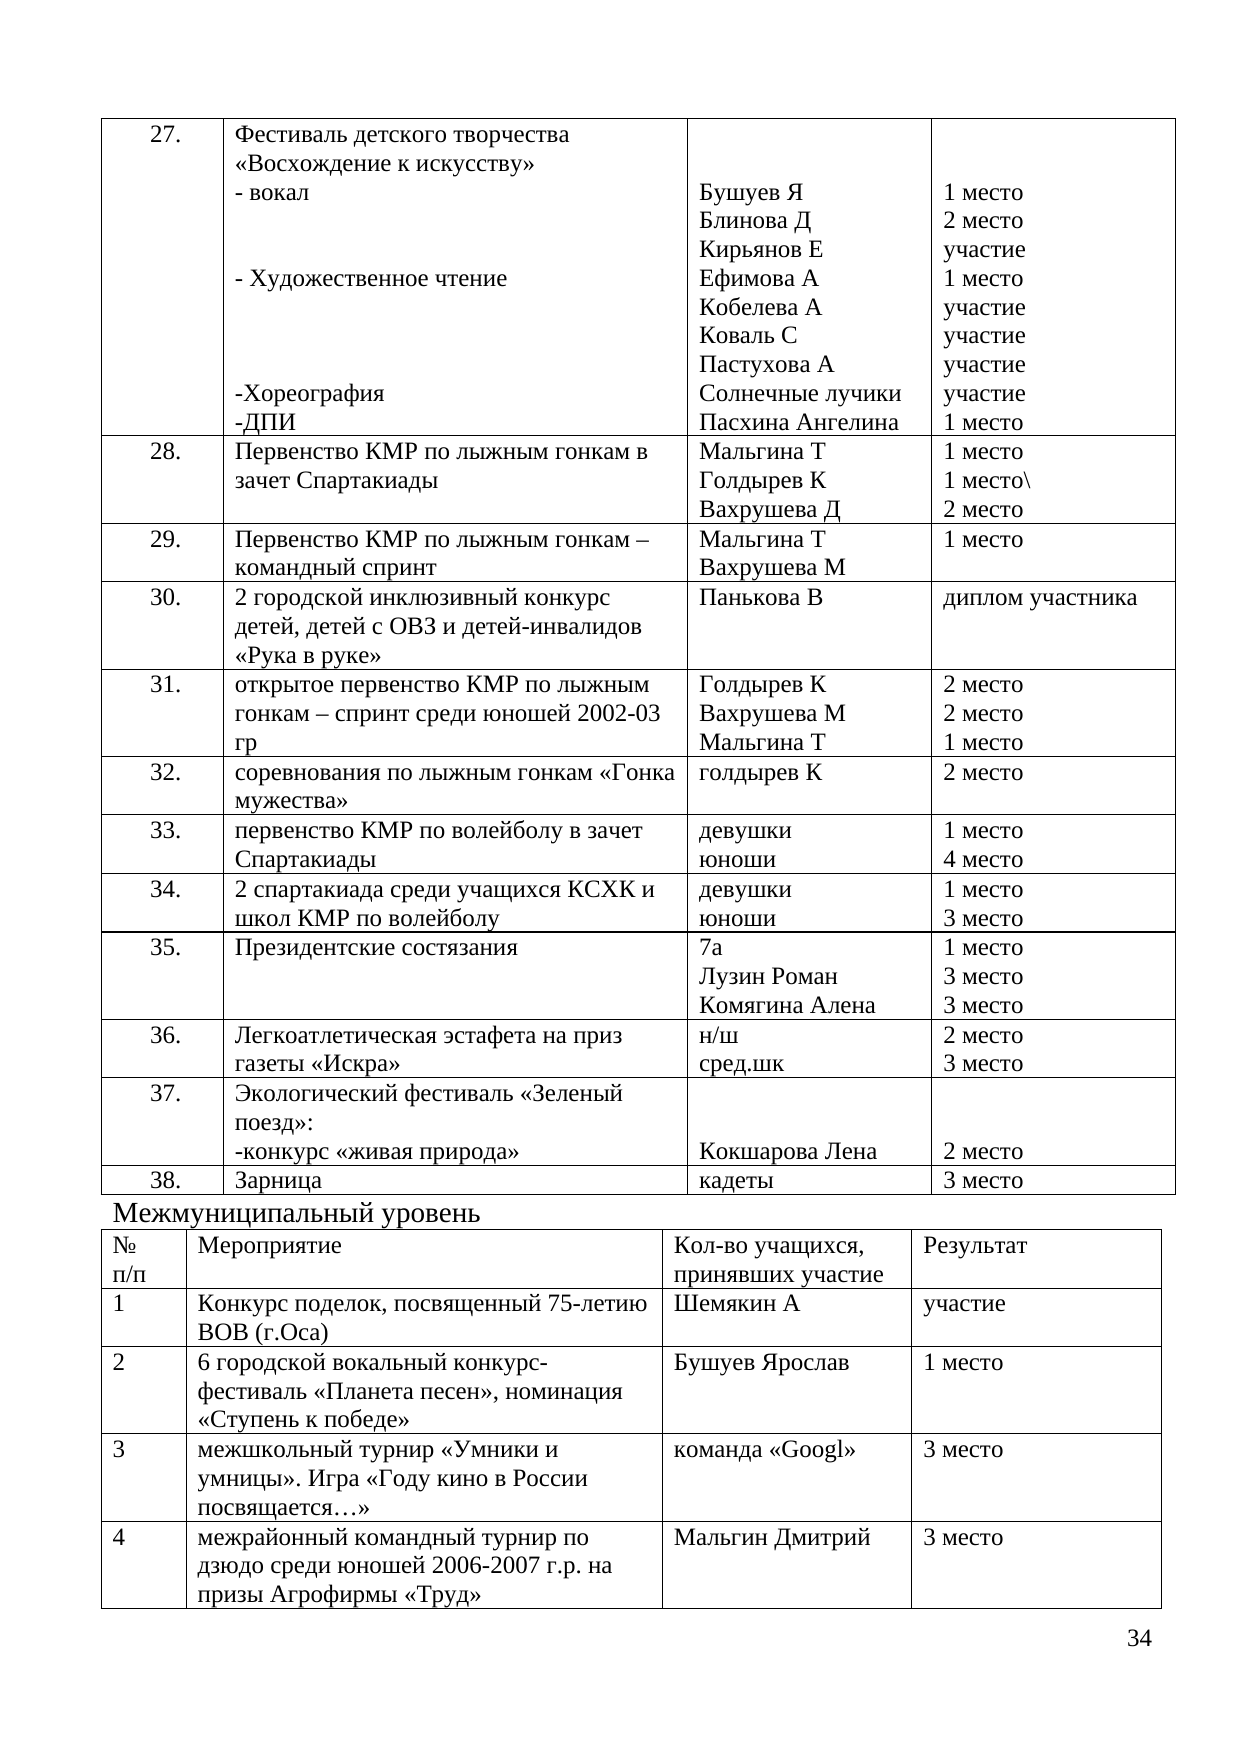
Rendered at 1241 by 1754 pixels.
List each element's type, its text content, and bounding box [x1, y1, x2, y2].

table_cell Бушуев Я Блинова Д Кирьянов Е Ефимова А Кобелева А Коваль С Пастухова А Солнечные лучики Пасхина Ангелина [688, 119, 931, 435]
table_cell Мальгина Т Голдырев К Вахрушева Д [688, 436, 931, 523]
table_cell соревнования по лыжным гонкам «Гонка мужества» [224, 757, 687, 814]
table_cell н/ш сред.шк [688, 1020, 931, 1077]
table_cell Легкоатлетическая эстафета на приз газеты «Искра» [224, 1020, 687, 1077]
table_cell [102, 524, 223, 581]
table_cell Мальгина Т Вахрушева М [688, 524, 931, 581]
table_cell диплом участника [932, 582, 1175, 668]
table_cell 1 место 2 место участие 1 место участие участие участие участие 1 место [932, 119, 1175, 435]
table_cell [102, 1020, 223, 1077]
table_cell 3 место [932, 1166, 1175, 1194]
table_cell кадеты [688, 1166, 931, 1194]
table_cell 3 место [912, 1434, 1161, 1521]
table_cell [102, 757, 223, 814]
table_cell 1 [102, 1289, 186, 1346]
table_cell Конкурс поделок, посвященный 75-летию ВОВ (г.Оса) [187, 1289, 662, 1346]
table_cell Зарница [224, 1166, 687, 1194]
table_header Мероприятие [187, 1230, 662, 1287]
table_cell [102, 670, 223, 756]
table_cell 1 место 1 место\ 2 место [932, 436, 1175, 523]
table_header № п/п [102, 1230, 186, 1287]
table_cell [102, 815, 223, 873]
table_cell девушки юноши [688, 874, 931, 931]
table_cell 2 [102, 1347, 186, 1433]
table_cell 1 место [932, 524, 1175, 581]
table_cell Шемякин А [663, 1289, 911, 1346]
table_header Кол-во учащихся, принявших участие [663, 1230, 911, 1287]
table_cell 1 место [912, 1347, 1161, 1433]
table_cell Голдырев К Вахрушева М Мальгина Т [688, 670, 931, 756]
table_cell [102, 436, 223, 523]
table_cell Фестиваль детского творчества «Восхождение к искусству» - вокал - Художественное чтение -Хореография -ДПИ [224, 119, 687, 435]
table_cell 1 место 3 место [932, 874, 1175, 931]
table_cell [102, 582, 223, 668]
table_cell 6 городской вокальный конкурс-фестиваль «Планета песен», номинация «Ступень к победе» [187, 1347, 662, 1433]
table_cell 1 место 3 место 3 место [932, 933, 1175, 1019]
table_cell Мальгин Дмитрий [663, 1522, 911, 1608]
table_cell Кокшарова Лена [688, 1078, 931, 1164]
table_cell участие [912, 1289, 1161, 1346]
table_cell 7а Лузин Роман Комягина Алена [688, 933, 931, 1019]
table_cell Президентские состязания [224, 933, 687, 1019]
table_cell Панькова В [688, 582, 931, 668]
table_cell [102, 119, 223, 435]
table_cell Первенство КМР по лыжным гонкам – командный спринт [224, 524, 687, 581]
table_cell голдырев К [688, 757, 931, 814]
table_cell межрайонный командный турнир по дзюдо среди юношей 2006-2007 г.р. на призы Агрофирмы «Труд» [187, 1522, 662, 1608]
table_cell [102, 1078, 223, 1164]
table_cell [102, 874, 223, 931]
table_cell 2 место [932, 1078, 1175, 1164]
table_cell Экологический фестиваль «Зеленый поезд»: -конкурс «живая природа» [224, 1078, 687, 1164]
table_cell [102, 933, 223, 1019]
table_cell межшкольный турнир «Умники и умницы». Игра «Году кино в России посвящается…» [187, 1434, 662, 1521]
table_cell 3 место [912, 1522, 1161, 1608]
table_cell открытое первенство КМР по лыжным гонкам – спринт среди юношей 2002-03 гр [224, 670, 687, 756]
table_cell 2 место 3 место [932, 1020, 1175, 1077]
table_cell 2 спартакиада среди учащихся КСХК и школ КМР по волейболу [224, 874, 687, 931]
table_cell девушки юноши [688, 815, 931, 873]
table_cell Первенство КМР по лыжным гонкам в зачет Спартакиады [224, 436, 687, 523]
table_header Результат [912, 1230, 1161, 1287]
table_cell 2 место [932, 757, 1175, 814]
table_cell 2 место 2 место 1 место [932, 670, 1175, 756]
text Межмуниципальный уровень [112, 1195, 1152, 1229]
table_cell 2 городской инклюзивный конкурс детей, детей с ОВЗ и детей-инвалидов «Рука в руке» [224, 582, 687, 668]
table_cell [102, 1166, 223, 1194]
table_cell 3 [102, 1434, 186, 1521]
table_cell 1 место 4 место [932, 815, 1175, 873]
table_cell 4 [102, 1522, 186, 1608]
table_cell команда «Googl» [663, 1434, 911, 1521]
table_cell Бушуев Ярослав [663, 1347, 911, 1433]
table_cell первенство КМР по волейболу в зачет Спартакиады [224, 815, 687, 873]
